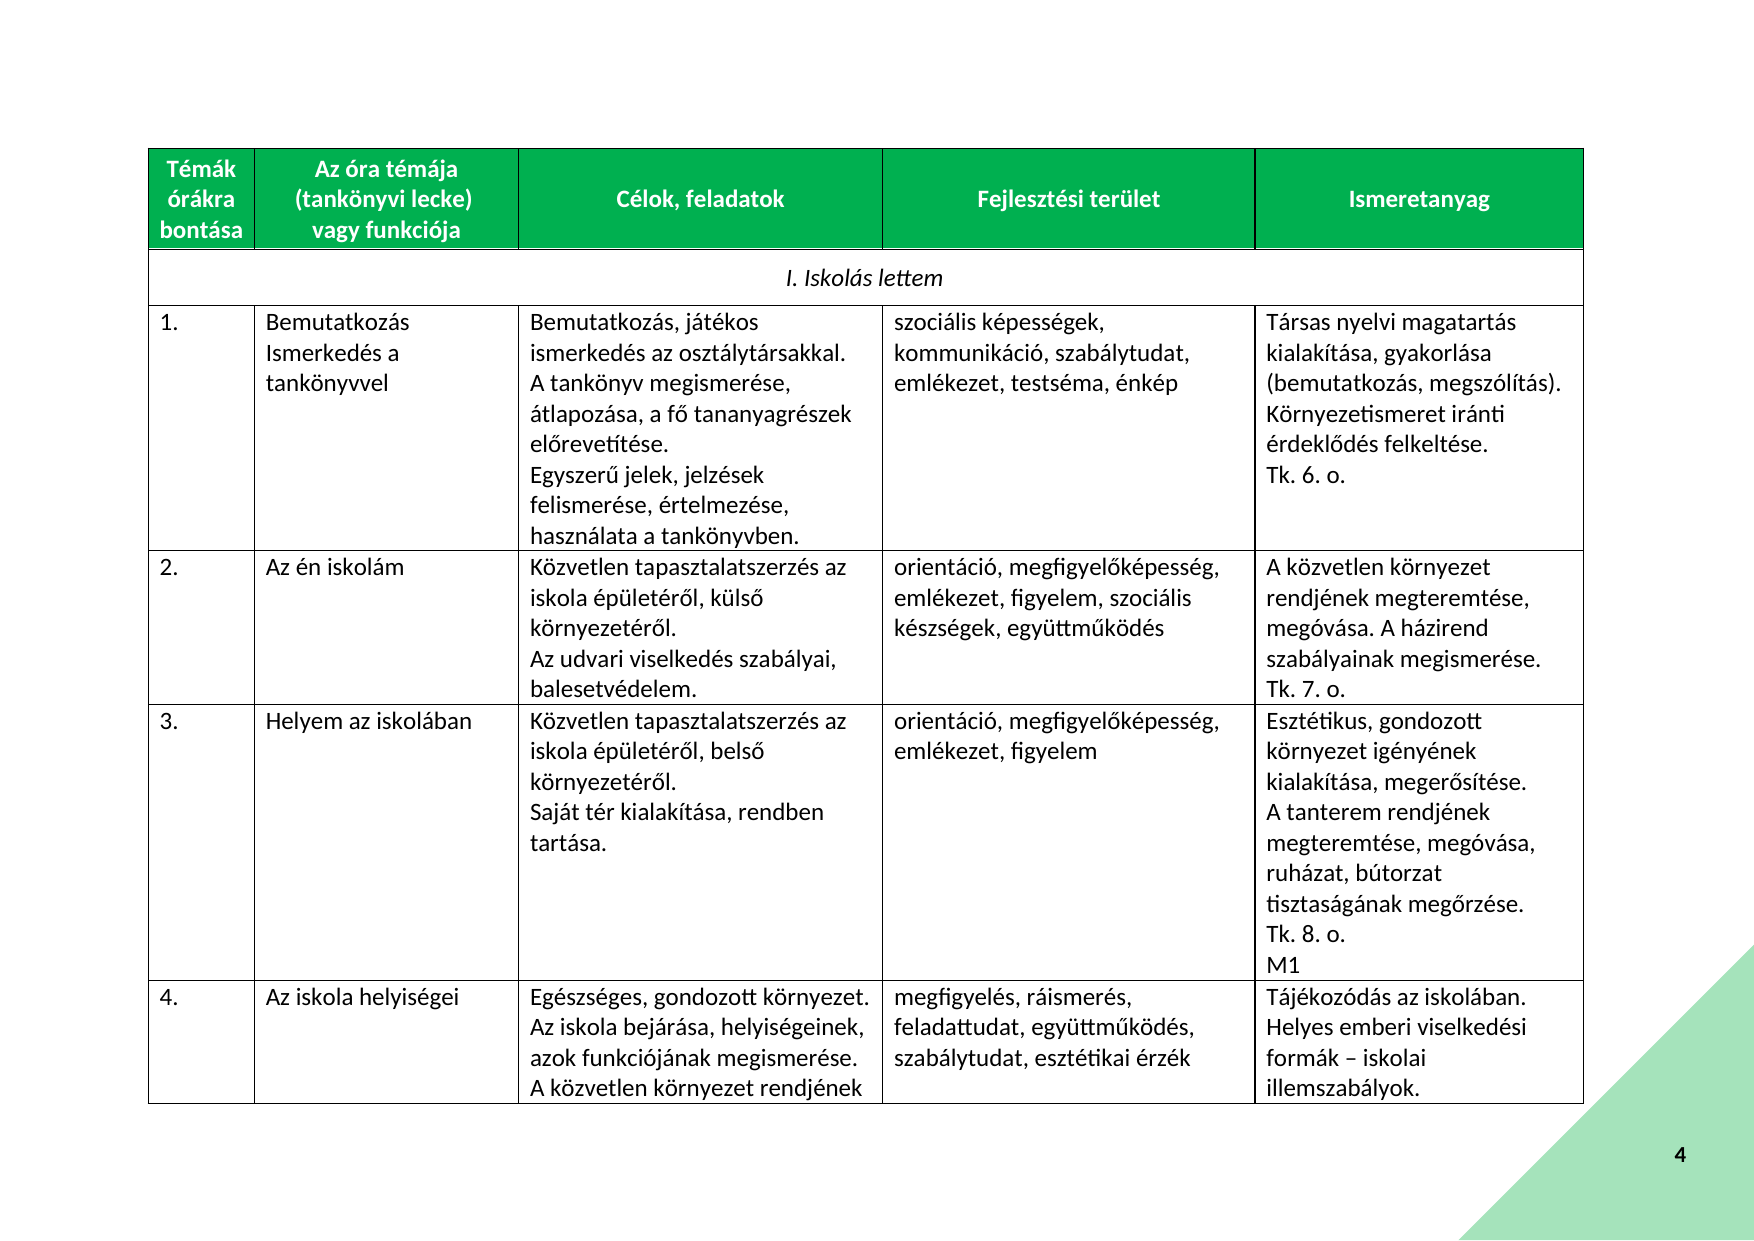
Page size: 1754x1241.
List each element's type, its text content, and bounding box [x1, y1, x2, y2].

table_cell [255, 981, 518, 1103]
table_cell orientáció, megfigyelőképesség, emlékezet, figyelem [883, 705, 1254, 980]
table_header Témák órákra bontása [149, 149, 254, 248]
table_header Ismeretanyag [1256, 149, 1583, 248]
table_cell Az én iskolám [255, 551, 518, 704]
table_cell Közvetlen tapasztalatszerzés az iskola épületéről, külső környezetéről. Az udvari viselkedés szabályai, balesetvédelem. [519, 551, 882, 704]
table_cell Bemutatkozás, játékos ismerkedés az osztálytársakkal. A tankönyv megismerése, átlapozása, a fő tananyagrészek előrevetítése. Egyszerű jelek, jelzések felismerése, értelmezése, használata a tankönyvben. [519, 306, 882, 550]
table_cell 3. [149, 705, 254, 980]
table_cell 2. [149, 551, 254, 704]
table_cell 4. [149, 981, 254, 1103]
table_cell Esztétikus, gondozott környezet igényének kialakítása, megerősítése. A tanterem rendjének megteremtése, megóvása, ruházat, bútorzat tisztaságának megőrzése. Tk. 8. o. M1 [1256, 705, 1583, 980]
table_header Az óra témája (tankönyvi lecke) vagy funkciója [255, 149, 518, 248]
table_cell 1. [149, 306, 254, 550]
table_header Célok, feladatok [519, 149, 882, 248]
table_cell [1256, 981, 1583, 1103]
table_cell orientáció, megfigyelőképesség, emlékezet, figyelem, szociális készségek, együttműködés [883, 551, 1254, 704]
table_cell Közvetlen tapasztalatszerzés az iskola épületéről, belső környezetéről. Saját tér kialakítása, rendben tartása. [519, 705, 882, 980]
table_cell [519, 981, 882, 1103]
table_cell Helyem az iskolában [255, 705, 518, 980]
table_cell szociális képességek, kommunikáció, szabálytudat, emlékezet, testséma, énkép [883, 306, 1254, 550]
table_cell I. Iskolás lettem [149, 250, 1583, 305]
table_cell Bemutatkozás Ismerkedés a tankönyvvel [255, 306, 518, 550]
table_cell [883, 981, 1254, 1103]
table_cell A közvetlen környezet rendjének megteremtése, megóvása. A házirend szabályainak megismerése. Tk. 7. o. [1256, 551, 1583, 704]
table_cell Társas nyelvi magatartás kialakítása, gyakorlása (bemutatkozás, megszólítás). Környezetismeret iránti érdeklődés felkeltése. Tk. 6. o. [1256, 306, 1583, 550]
table_header Fejlesztési terület [883, 149, 1254, 248]
